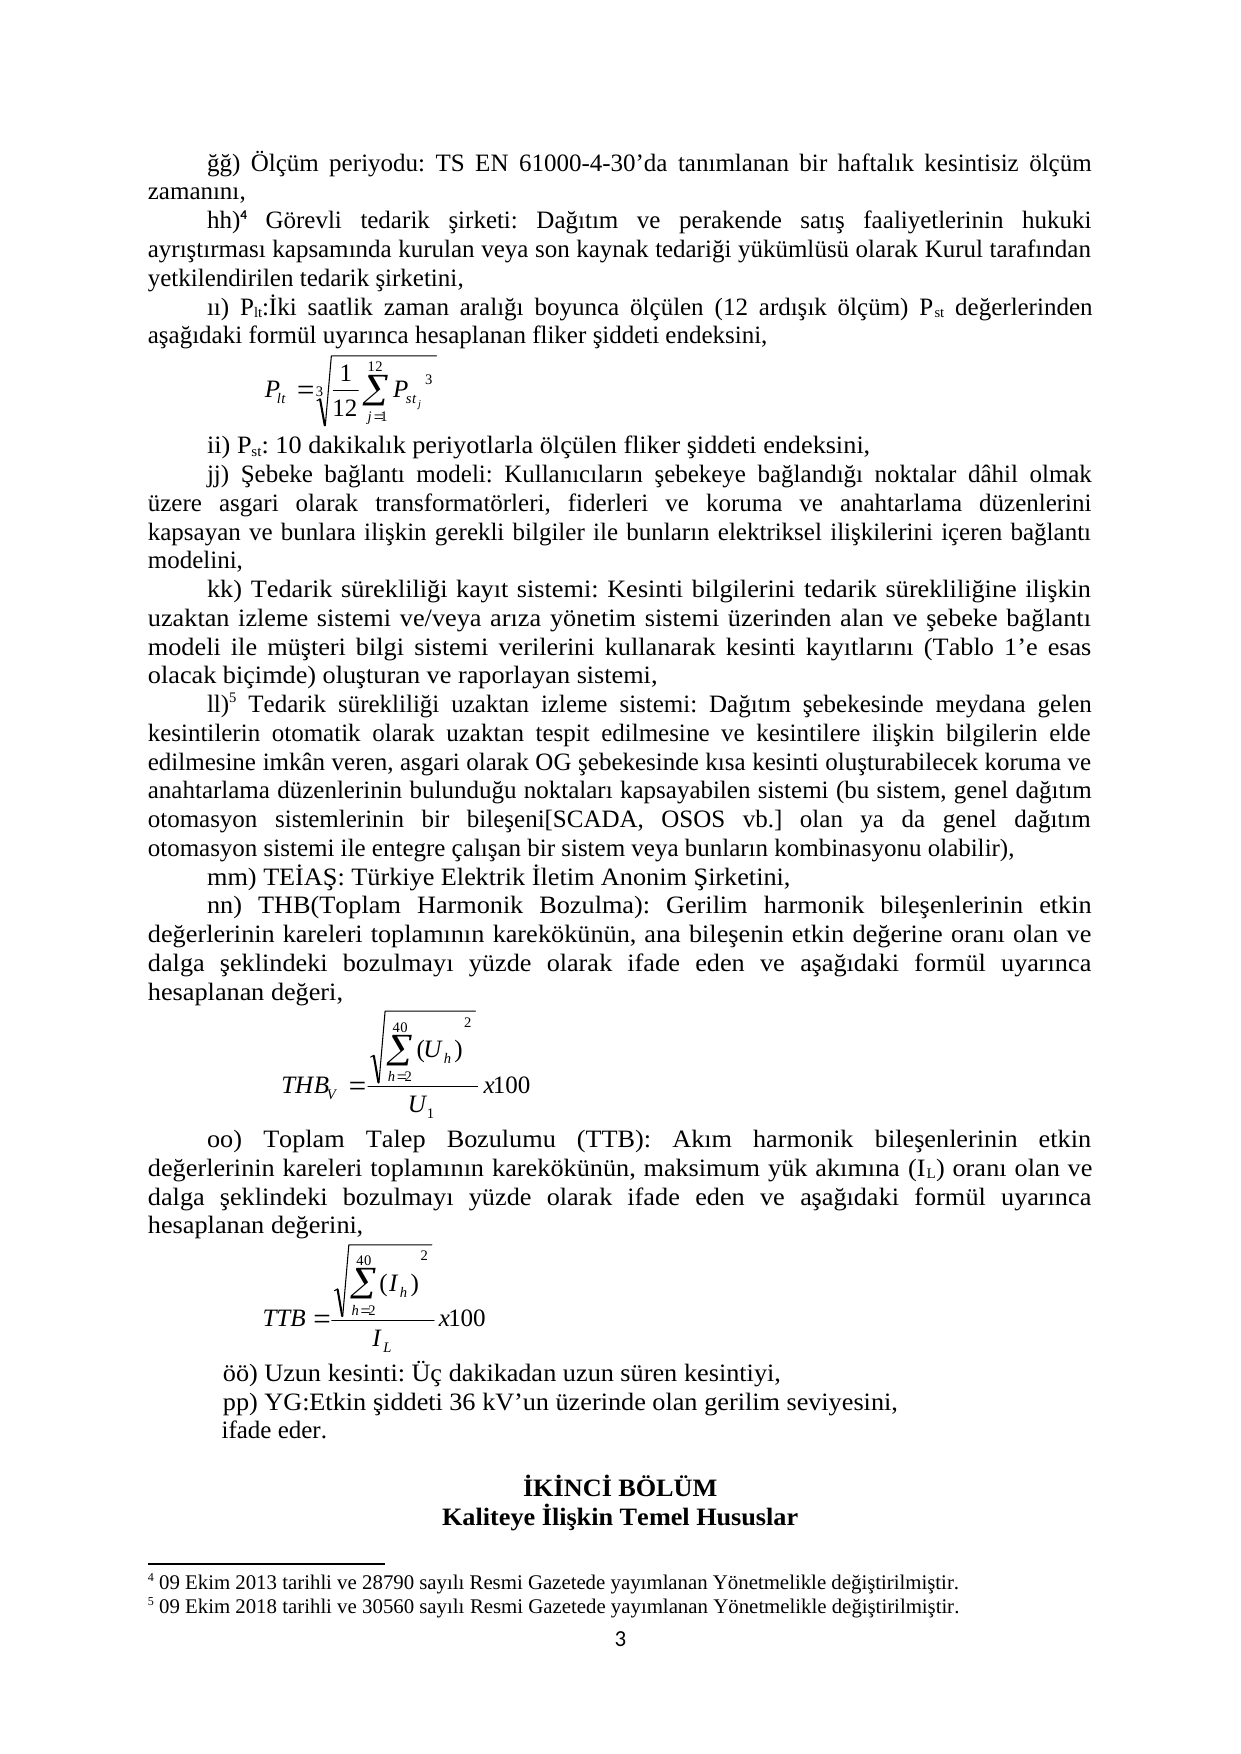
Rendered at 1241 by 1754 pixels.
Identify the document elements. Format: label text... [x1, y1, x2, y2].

text pp) YG:Etkin şiddeti 36 kV’un üzerinde olan gerilim seviyesini, [148, 1387, 1092, 1416]
text ğğ) Ölçüm periyodu: TS EN 61000-4-30’da tanımlanan bir haftalık kesintisiz ölçüm zamanını, [148, 148, 1092, 205]
subtitle İKİNCİ BÖLÜM [148, 1473, 1092, 1502]
text hh) Görevli tedarik şirketi: Dağıtım ve perakende satış faaliyetlerinin hukuki ayrıştırması kapsamında kurulan veya son kaynak tedariği yükümlüsü olarak Kurul tarafından yetkilendirilen tedarik şirketini, [148, 205, 1092, 292]
text mm) TEİAŞ: Türkiye Elektrik İletim Anonim Şirketini, [148, 862, 1092, 891]
text ifade eder. [148, 1416, 1092, 1444]
text oo) Toplam Talep Bozulumu (TTB): Akım harmonik bileşenlerinin etkin değerlerinin kareleri toplamının karekökünün, maksimum yük akımına (IL) oranı olan ve dalga şeklindeki bozulmayı yüzde olarak ifade eden ve aşağıdaki formül uyarınca hesaplanan değerini, [148, 1124, 1092, 1239]
text kk) Tedarik sürekliliği kayıt sistemi: Kesinti bilgilerini tedarik sürekliliğine ilişkin uzaktan izleme sistemi ve/veya arıza yönetim sistemi üzerinden alan ve şebeke bağlantı modeli ile müşteri bilgi sistemi verilerini kullanarak kesinti kayıtlarını (Tablo 1’e esas olacak biçimde) oluşturan ve raporlayan sistemi, [148, 574, 1092, 689]
text ıı) Plt:İki saatlik zaman aralığı boyunca ölçülen (12 ardışık ölçüm) Pst değerlerinden aşağıdaki formül uyarınca hesaplanan fliker şiddeti endeksini, [148, 292, 1092, 349]
text öö) Uzun kesinti: Üç dakikadan uzun süren kesintiyi, [148, 1358, 1092, 1387]
text ll) Tedarik sürekliliği uzaktan izleme sistemi: Dağıtım şebekesinde meydana gelen kesintilerin otomatik olarak uzaktan tespit edilmesine ve kesintilere ilişkin bilgilerin elde edilmesine imkân veren, asgari olarak OG şebekesinde kısa kesinti oluşturabilecek koruma ve anahtarlama düzenlerinin bulunduğu noktaları kapsayabilen sistemi (bu sistem, genel dağıtım otomasyon sistemlerinin bir bileşeni[SCADA, OSOS vb.] olan ya da genel dağıtım otomasyon sistemi ile entegre çalışan bir sistem veya bunların kombinasyonu olabilir), [148, 689, 1092, 862]
text nn) THB(Toplam Harmonik Bozulma): Gerilim harmonik bileşenlerinin etkin değerlerinin kareleri toplamının karekökünün, ana bileşenin etkin değerine oranı olan ve dalga şeklindeki bozulmayı yüzde olarak ifade eden ve aşağıdaki formül uyarınca hesaplanan değeri, [148, 891, 1092, 1006]
text jj) Şebeke bağlantı modeli: Kullanıcıların şebekeye bağlandığı noktalar dâhil olmak üzere asgari olarak transformatörleri, fiderleri ve koruma ve anahtarlama düzenlerini kapsayan ve bunlara ilişkin gerekli bilgiler ile bunların elektriksel ilişkilerini içeren bağlantı modelini, [148, 459, 1092, 574]
subtitle Kaliteye İlişkin Temel Hususlar [148, 1502, 1092, 1531]
text ii) Pst: 10 dakikalık periyotlarla ölçülen fliker şiddeti endeksini, [148, 431, 1092, 459]
